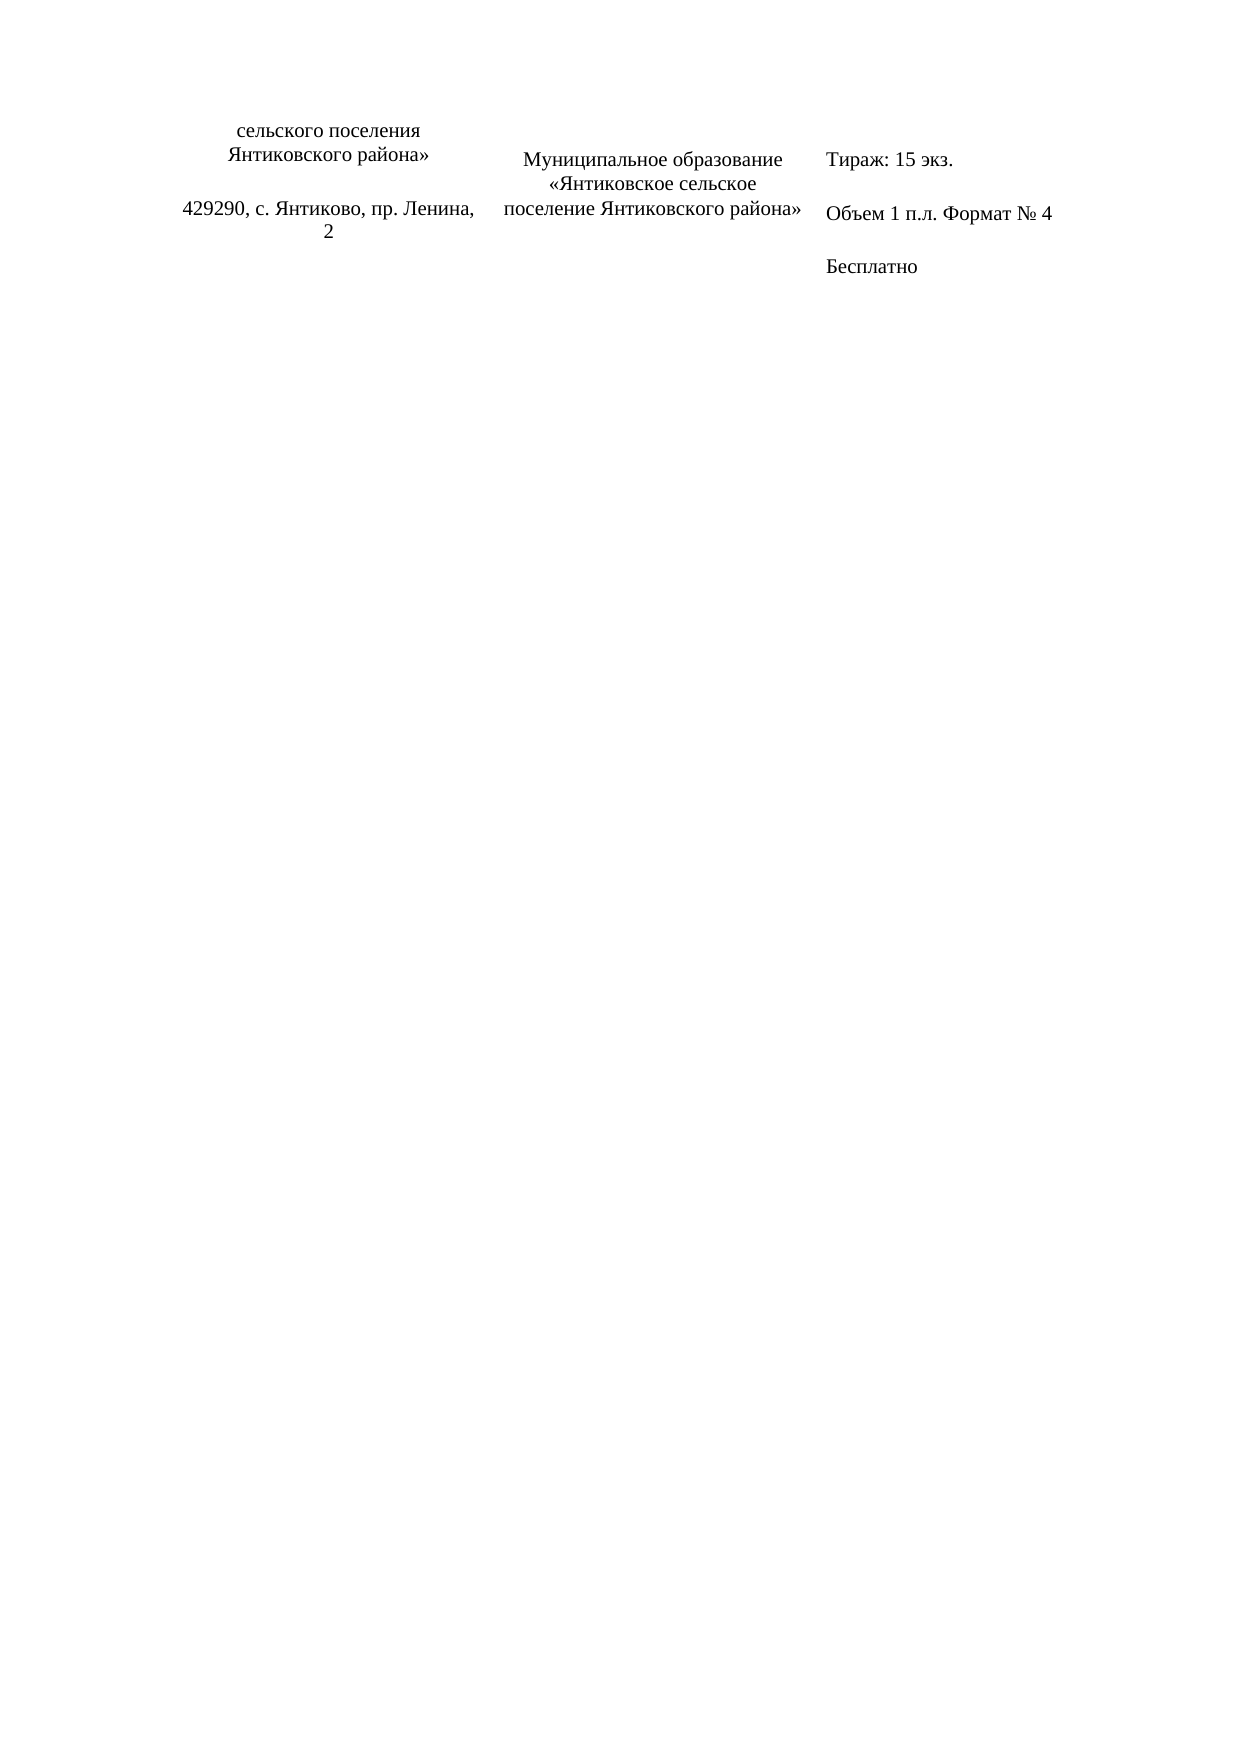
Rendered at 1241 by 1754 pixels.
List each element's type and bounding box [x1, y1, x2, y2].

table_header [815, 118, 1133, 278]
table_header [491, 118, 814, 278]
table_header [166, 118, 491, 278]
